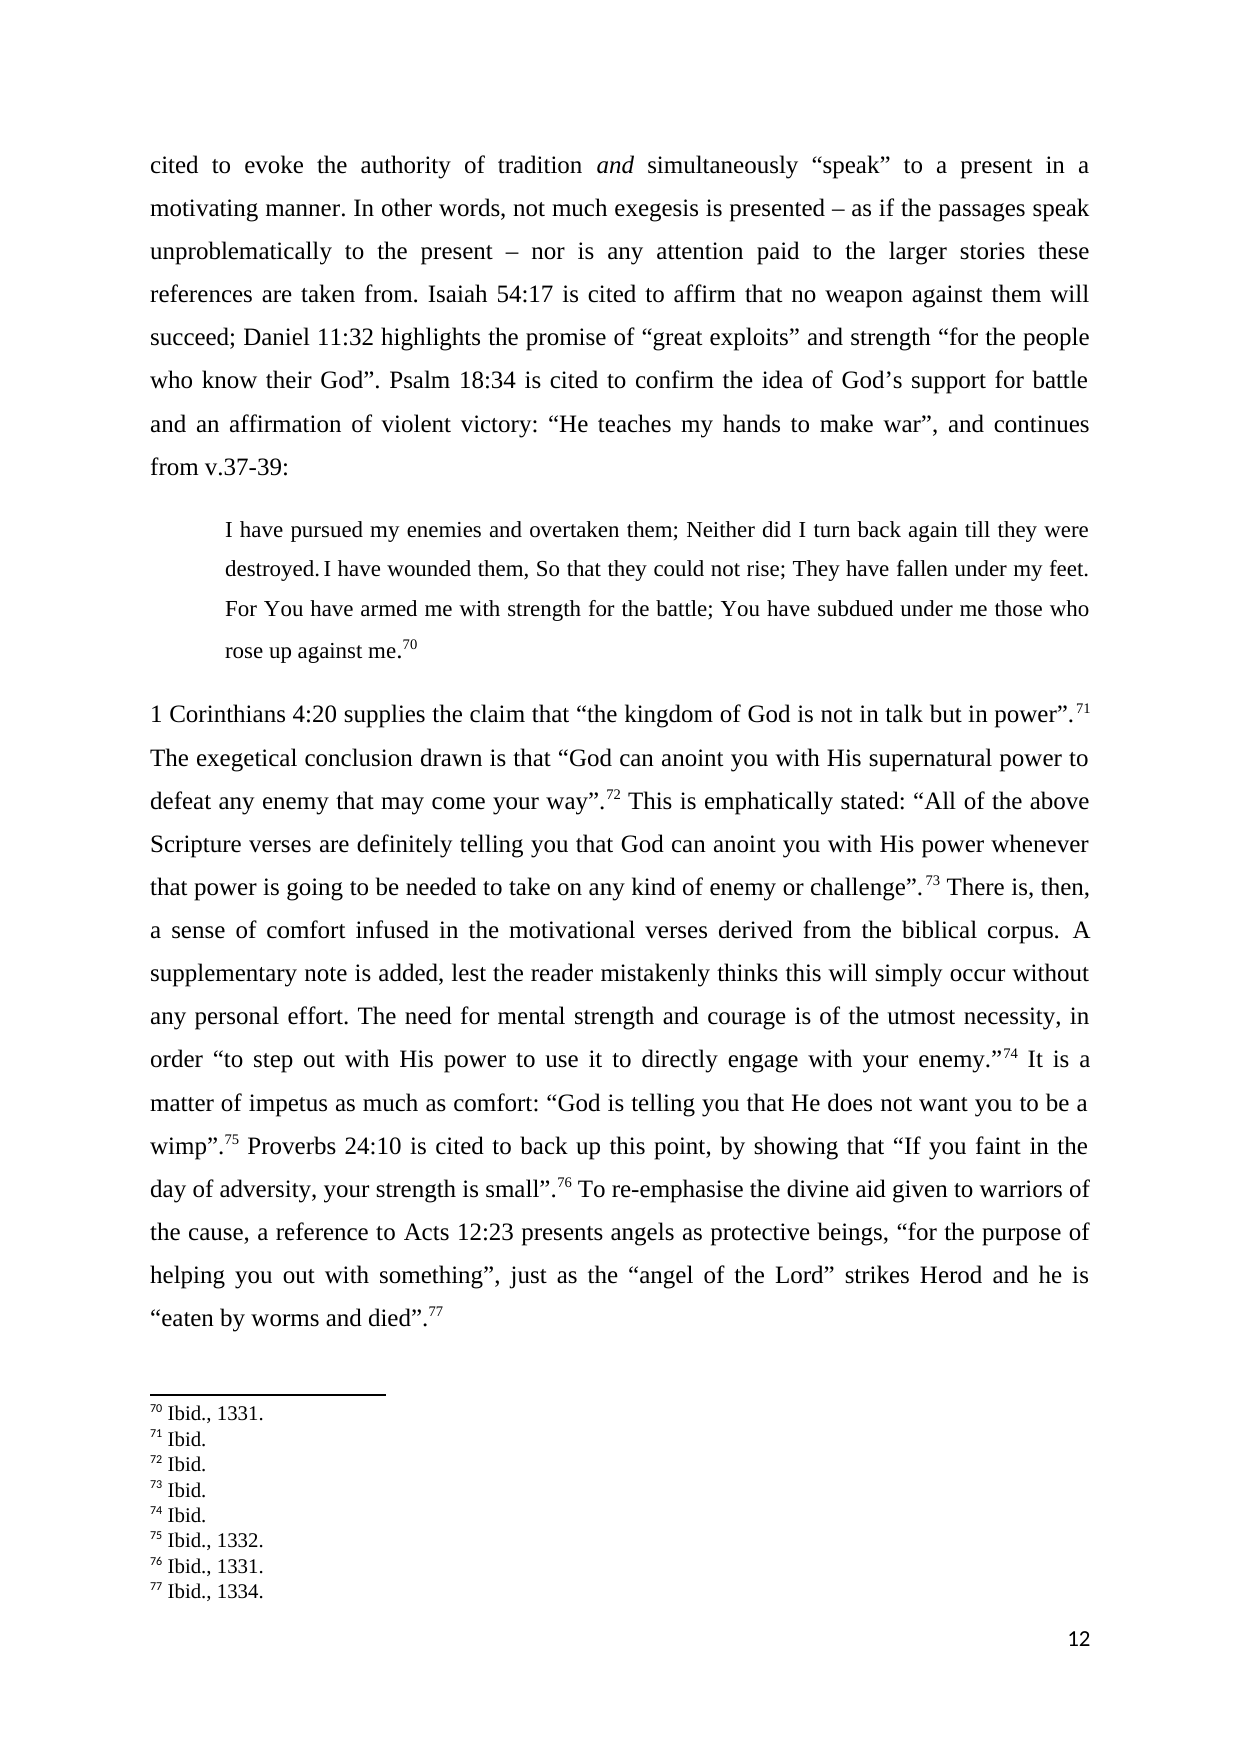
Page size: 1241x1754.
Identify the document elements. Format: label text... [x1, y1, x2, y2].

text 1 Corinthians 4:20 supplies the claim that “the kingdom of God is not in talk but in power”. The exegetical conclusion drawn is that “God can anoint you with His supernatural power to defeat any enemy that may come your way”. This is emphatically stated: “All of the above Scripture verses are definitely telling you that God can anoint you with His power whenever that power is going to be needed to take on any kind of enemy or challenge”. There is, then, a sense of comfort infused in the motivational verses derived from the biblical corpus. A supplementary note is added, lest the reader mistakenly thinks this will simply occur without any personal effort. The need for mental strength and courage is of the utmost necessity, in order “to step out with His power to use it to directly engage with your enemy.” It is a matter of impetus as much as comfort: “God is telling you that He does not want you to be a wimp”. Proverbs 24:10 is cited to back up this point, by showing that “If you faint in the day of adversity, your strength is small”. To re-emphasise the divine aid given to warriors of the cause, a reference to Acts 12:23 presents angels as protective beings, “for the purpose of helping you out with something”, just as the “angel of the Lord” strikes Herod and he is “eaten by worms and died”. [150, 699, 1090, 1332]
text I have pursued my enemies and overtaken them; Neither did I turn back again till they were destroyed. I have wounded them, So that they could not rise; They have fallen under my feet. For You have armed me with strength for the battle; You have subdued under me those who rose up against me. [225, 516, 1090, 664]
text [150, 150, 1090, 481]
